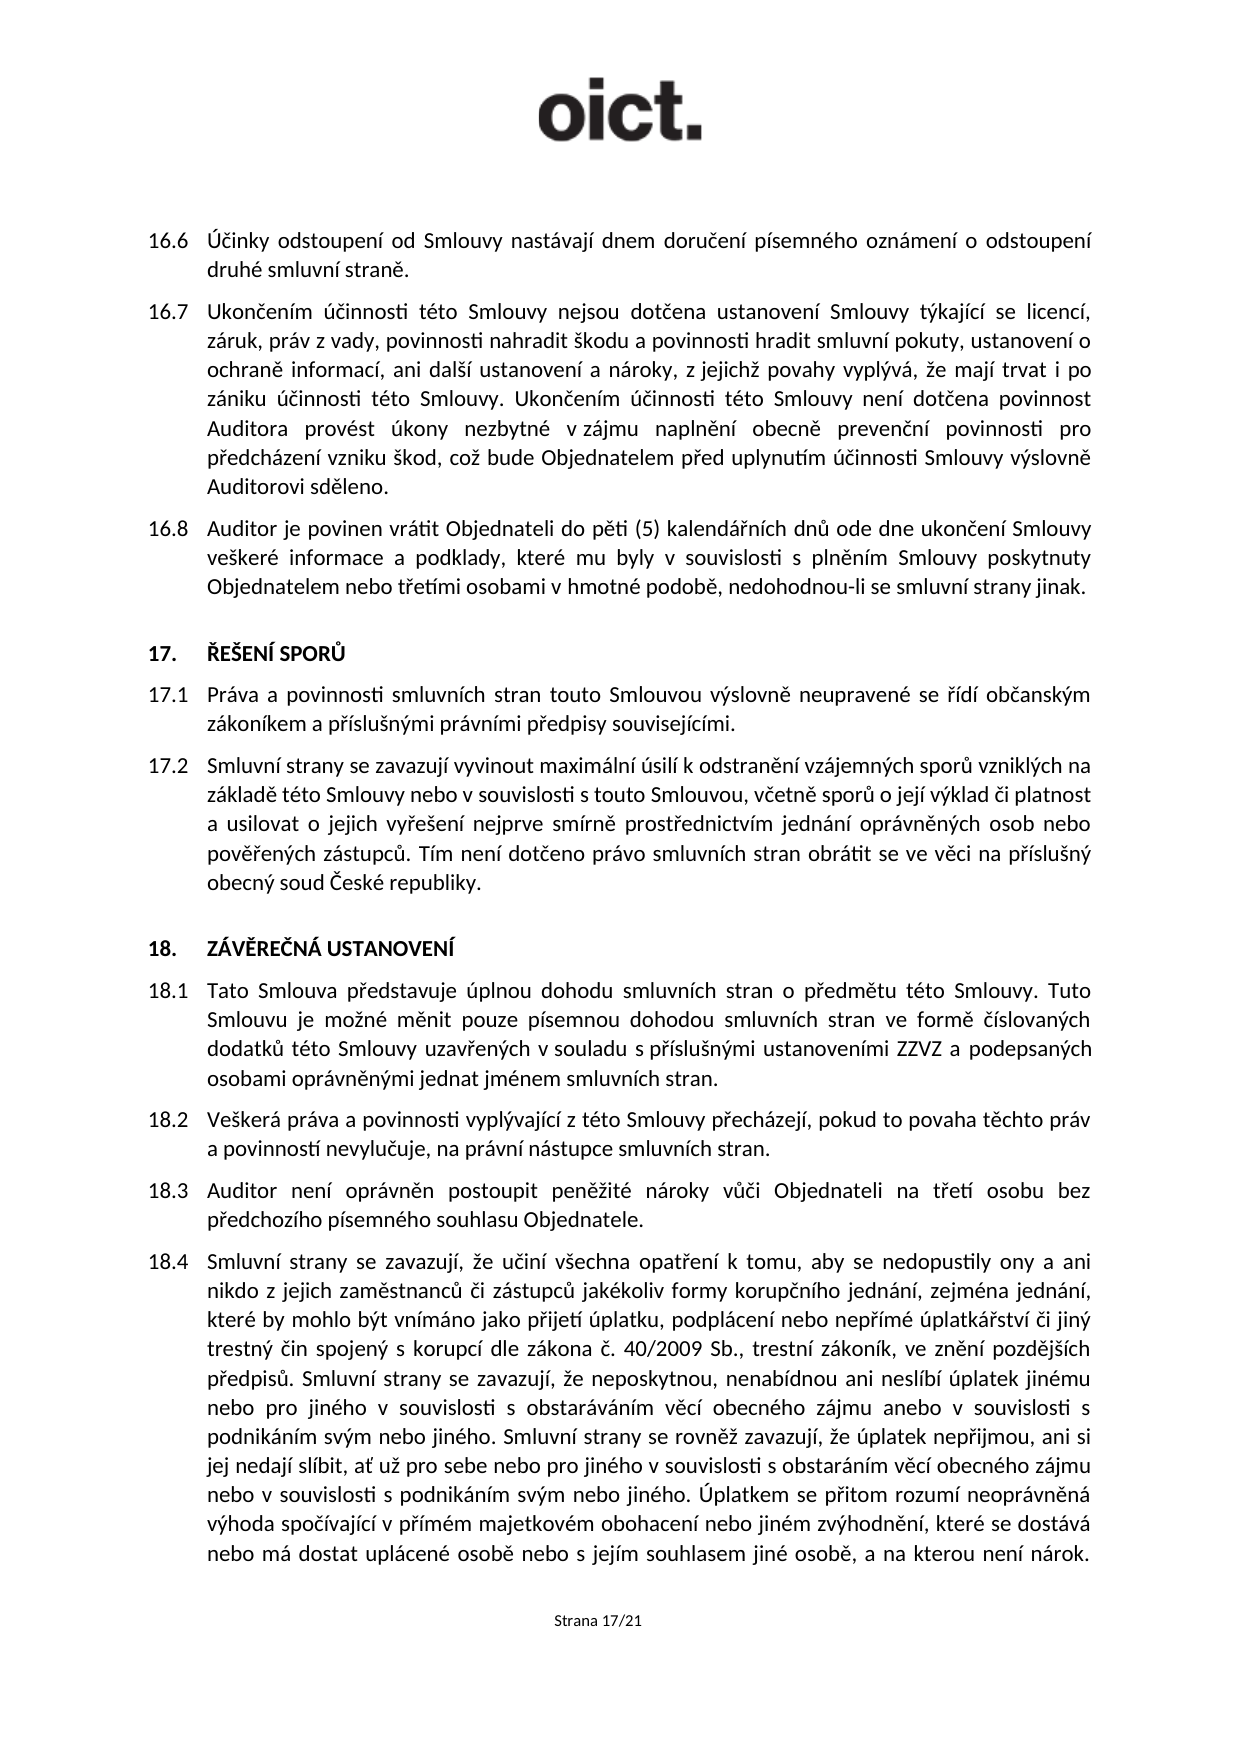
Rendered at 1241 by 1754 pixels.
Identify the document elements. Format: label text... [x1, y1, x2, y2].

list ŘEŠENÍ SPORŮ [148, 638, 1092, 667]
list Účinky odstoupení od Smlouvy nastávají dnem doručení písemného oznámení o odstoupení druhé smluvní straně. [148, 225, 1092, 283]
picture [538, 73, 702, 151]
list Veškerá práva a povinnosti vyplývající z této Smlouvy přecházejí, pokud to povaha těchto práv a povinností nevylučuje, na právní nástupce smluvních stran. [148, 1104, 1092, 1163]
text Ukončením účinnosti této Smlouvy nejsou dotčena ustanovení Smlouvy týkající se licencí, záruk, práv z vady, povinnosti nahradit škodu a povinnosti hradit smluvní pokuty, ustanovení o ochraně informací, ani další ustanovení a nároky, z jejichž povahy vyplývá, že mají trvat i po zániku účinnosti této Smlouvy. Ukončením účinnosti této Smlouvy není dotčena povinnost Auditora provést úkony nezbytné v zájmu naplnění obecně prevenční povinnosti pro předcházení vzniku škod, což bude Objednatelem před uplynutím účinnosti Smlouvy výslovně Auditorovi sděleno. [148, 296, 1092, 500]
list Smluvní strany se zavazují vyvinout maximální úsilí k odstranění vzájemných sporů vzniklých na základě této Smlouvy nebo v souvislosti s touto Smlouvou, včetně sporů o její výklad či platnost a usilovat o jejich vyřešení nejprve smírně prostřednictvím jednání oprávněných osob nebo pověřených zástupců. Tím není dotčeno právo smluvních stran obrátit se ve věci na příslušný obecný soud České republiky. [148, 750, 1092, 896]
list Auditor není oprávněn postoupit peněžité nároky vůči Objednateli na třetí osobu bez předchozího písemného souhlasu Objednatele. [148, 1175, 1092, 1233]
list ZÁVĚREČNÁ USTANOVENÍ [148, 933, 1092, 963]
text Auditor je povinen vrátit Objednateli do pěti (5) kalendářních dnů ode dne ukončení Smlouvy veškeré informace a podklady, které mu byly v souvislosti s plněním Smlouvy poskytnuty Objednatelem nebo třetími osobami v hmotné podobě, nedohodnou-li se smluvní strany jinak. [148, 513, 1092, 600]
list Práva a povinnosti smluvních stran touto Smlouvou výslovně neupravené se řídí občanským zákoníkem a příslušnými právními předpisy souvisejícími. [148, 679, 1092, 738]
list Tato Smlouva představuje úplnou dohodu smluvních stran o předmětu této Smlouvy. Tuto Smlouvu je možné měnit pouze písemnou dohodou smluvních stran ve formě číslovaných dodatků této Smlouvy uzavřených v souladu s příslušnými ustanoveními ZZVZ a podepsaných osobami oprávněnými jednat jménem smluvních stran. [148, 975, 1092, 1092]
